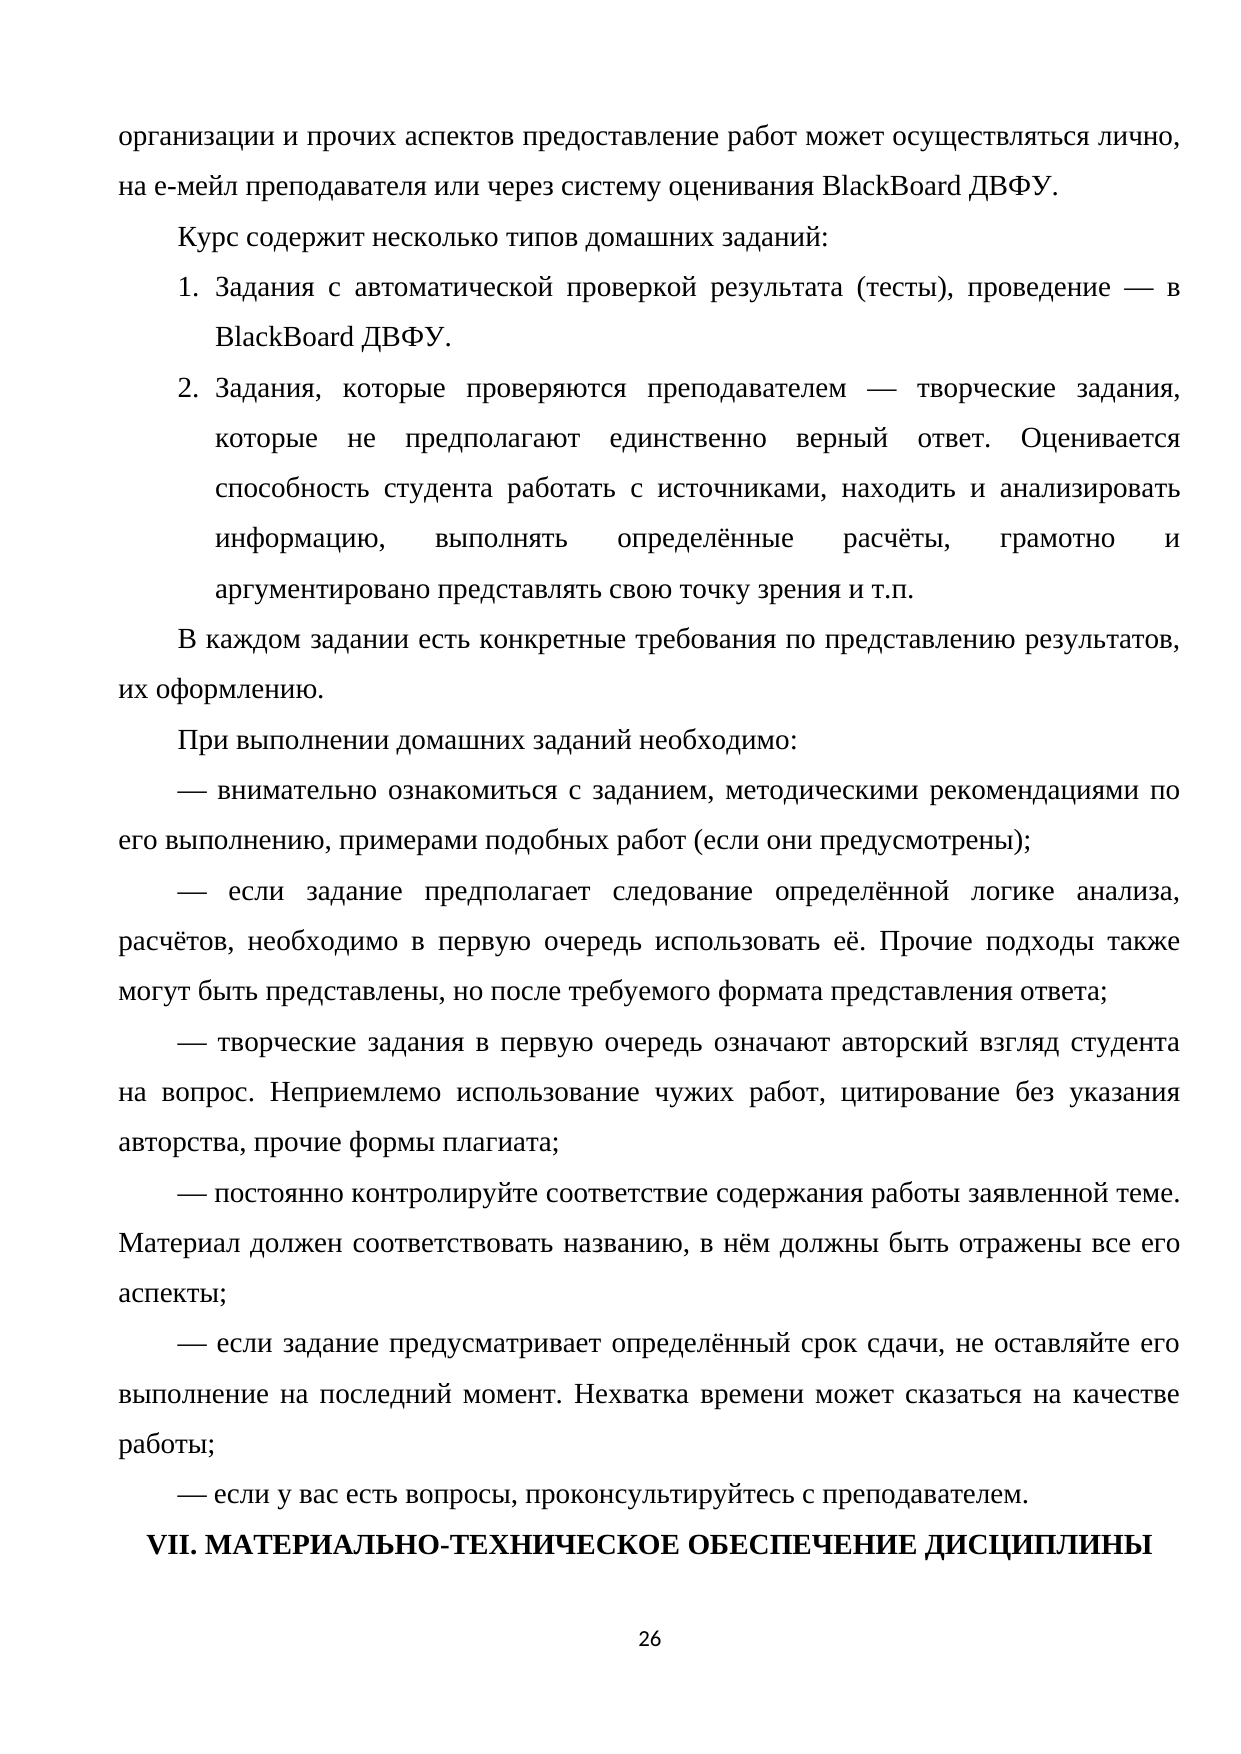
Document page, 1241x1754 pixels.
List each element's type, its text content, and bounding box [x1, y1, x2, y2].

text VII. мАТЕРИАЛЬНО-ТЕХНИЧЕСКОЕ ОБЕСПЕЧЕНИЕ ДИСЦИПЛИНЫ [118, 1527, 1181, 1560]
text — внимательно ознакомиться с заданием, методическими рекомендациями по его выполнению, примерами подобных работ (если они предусмотрены); [118, 772, 1181, 856]
list Задания с автоматической проверкой результата (тесты), проведение — в BlackBoard ДВФУ. [177, 269, 1181, 353]
text — если задание предполагает следование определённой логике анализа, расчётов, необходимо в первую очередь использовать её. Прочие подходы также могут быть представлены, но после требуемого формата представления ответа; [118, 873, 1181, 1007]
text При выполнении домашних заданий необходимо: [118, 722, 1181, 755]
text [118, 118, 1181, 202]
text — творческие задания в первую очередь означают авторский взгляд студента на вопрос. Неприемлемо использование чужих работ, цитирование без указания авторства, прочие формы плагиата; [118, 1024, 1181, 1158]
text Курс содержит несколько типов домашних заданий: [118, 219, 1181, 252]
text — если у вас есть вопросы, проконсультируйтесь с преподавателем. [118, 1477, 1181, 1510]
text В каждом задании есть конкретные требования по представлению результатов, их оформлению. [118, 621, 1181, 705]
text — если задание предусматривает определённый срок сдачи, не оставляйте его выполнение на последний момент. Нехватка времени может сказаться на качестве работы; [118, 1326, 1181, 1460]
text — постоянно контролируйте соответствие содержания работы заявленной теме. Материал должен соответствовать названию, в нём должны быть отражены все его аспекты; [118, 1175, 1181, 1309]
list Задания, которые проверяются преподавателем — творческие задания, которые не предполагают единственно верный ответ. Оценивается способность студента работать с источниками, находить и анализировать информацию, выполнять определённые расчёты, грамотно и аргументировано представлять свою точку зрения и т.п. [177, 370, 1181, 604]
